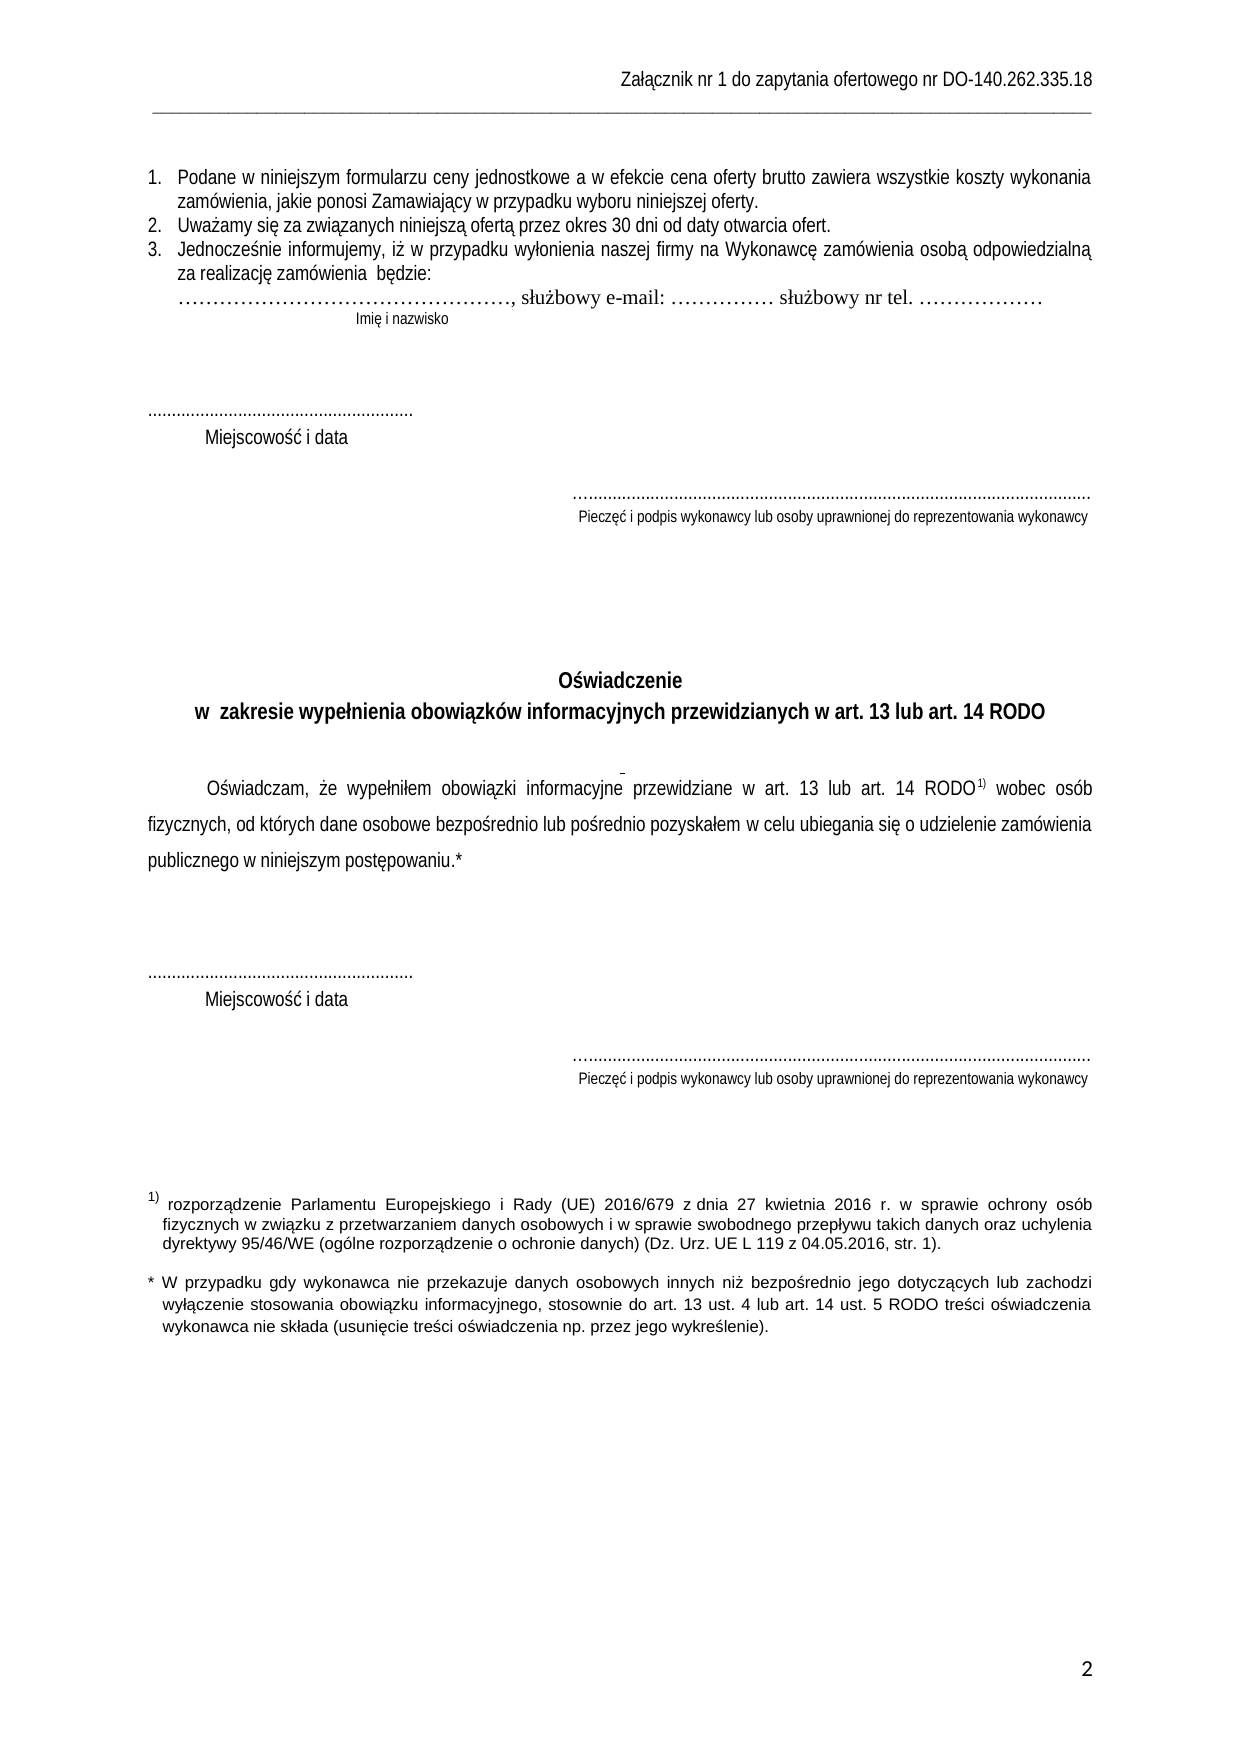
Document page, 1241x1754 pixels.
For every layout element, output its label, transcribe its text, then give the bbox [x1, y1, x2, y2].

text ….......................................................................................................... [148, 480, 1093, 504]
list Imię i nazwisko [227, 309, 1093, 328]
text ........................................................ [148, 397, 1093, 421]
text Pieczęć i podpis wykonawcy lub osoby uprawnionej do reprezentowania wykonawcy [148, 1069, 1093, 1088]
text * W przypadku gdy wykonawca nie przekazuje danych osobowych innych niż bezpośrednio jego dotyczących lub zachodzi wyłączenie stosowania obowiązku informacyjnego, stosownie do art. 13 ust. 4 lub art. 14 ust. 5 RODO treści oświadczenia wykonawca nie składa (usunięcie treści oświadczenia np. przez jego wykreślenie). [148, 1272, 1093, 1336]
list Jednocześnie informujemy, iż w przypadku wyłonienia naszej firmy na Wykonawcę zamówienia osobą odpowiedzialną za realizację zamówienia będzie: [148, 237, 1093, 285]
text ........................................................ [148, 959, 1093, 983]
text Miejscowość i data [148, 425, 1093, 449]
text ….......................................................................................................... [148, 1042, 1093, 1066]
text w zakresie wypełnienia obowiązków informacyjnych przewidzianych w art. 13 lub art. 14 RODO [148, 698, 1093, 724]
list Podane w niniejszym formularzu ceny jednostkowe a w efekcie cena oferty brutto zawiera wszystkie koszty wykonania zamówienia, jakie ponosi Zamawiający w przypadku wyboru niniejszej oferty. [148, 165, 1093, 213]
text Pieczęć i podpis wykonawcy lub osoby uprawnionej do reprezentowania wykonawcy [148, 507, 1093, 526]
text Miejscowość i data [148, 987, 1093, 1011]
list …………………………………………, służbowy e-mail: …………… służbowy nr tel. ……………… [177, 285, 1093, 309]
text Oświadczenie [148, 667, 1093, 694]
text 1) rozporządzenie Parlamentu Europejskiego i Rady (UE) 2016/679 z dnia 27 kwietnia 2016 r. w sprawie ochrony osób fizycznych w związku z przetwarzaniem danych osobowych i w sprawie swobodnego przepływu takich danych oraz uchylenia dyrektywy 95/46/WE (ogólne rozporządzenie o ochronie danych) (Dz. Urz. UE L 119 z 04.05.2016, str. 1). [148, 1188, 1093, 1253]
list Uważamy się za związanych niniejszą ofertą przez okres 30 dni od daty otwarcia ofert. [148, 213, 1093, 237]
text Oświadczam, że wypełniłem obowiązki informacyjne przewidziane w art. 13 lub art. 14 RODO1) wobec osób fizycznych, od których dane osobowe bezpośrednio lub pośrednio pozyskałem w celu ubiegania się o udzielenie zamówienia publicznego w niniejszym postępowaniu.* [148, 776, 1093, 872]
